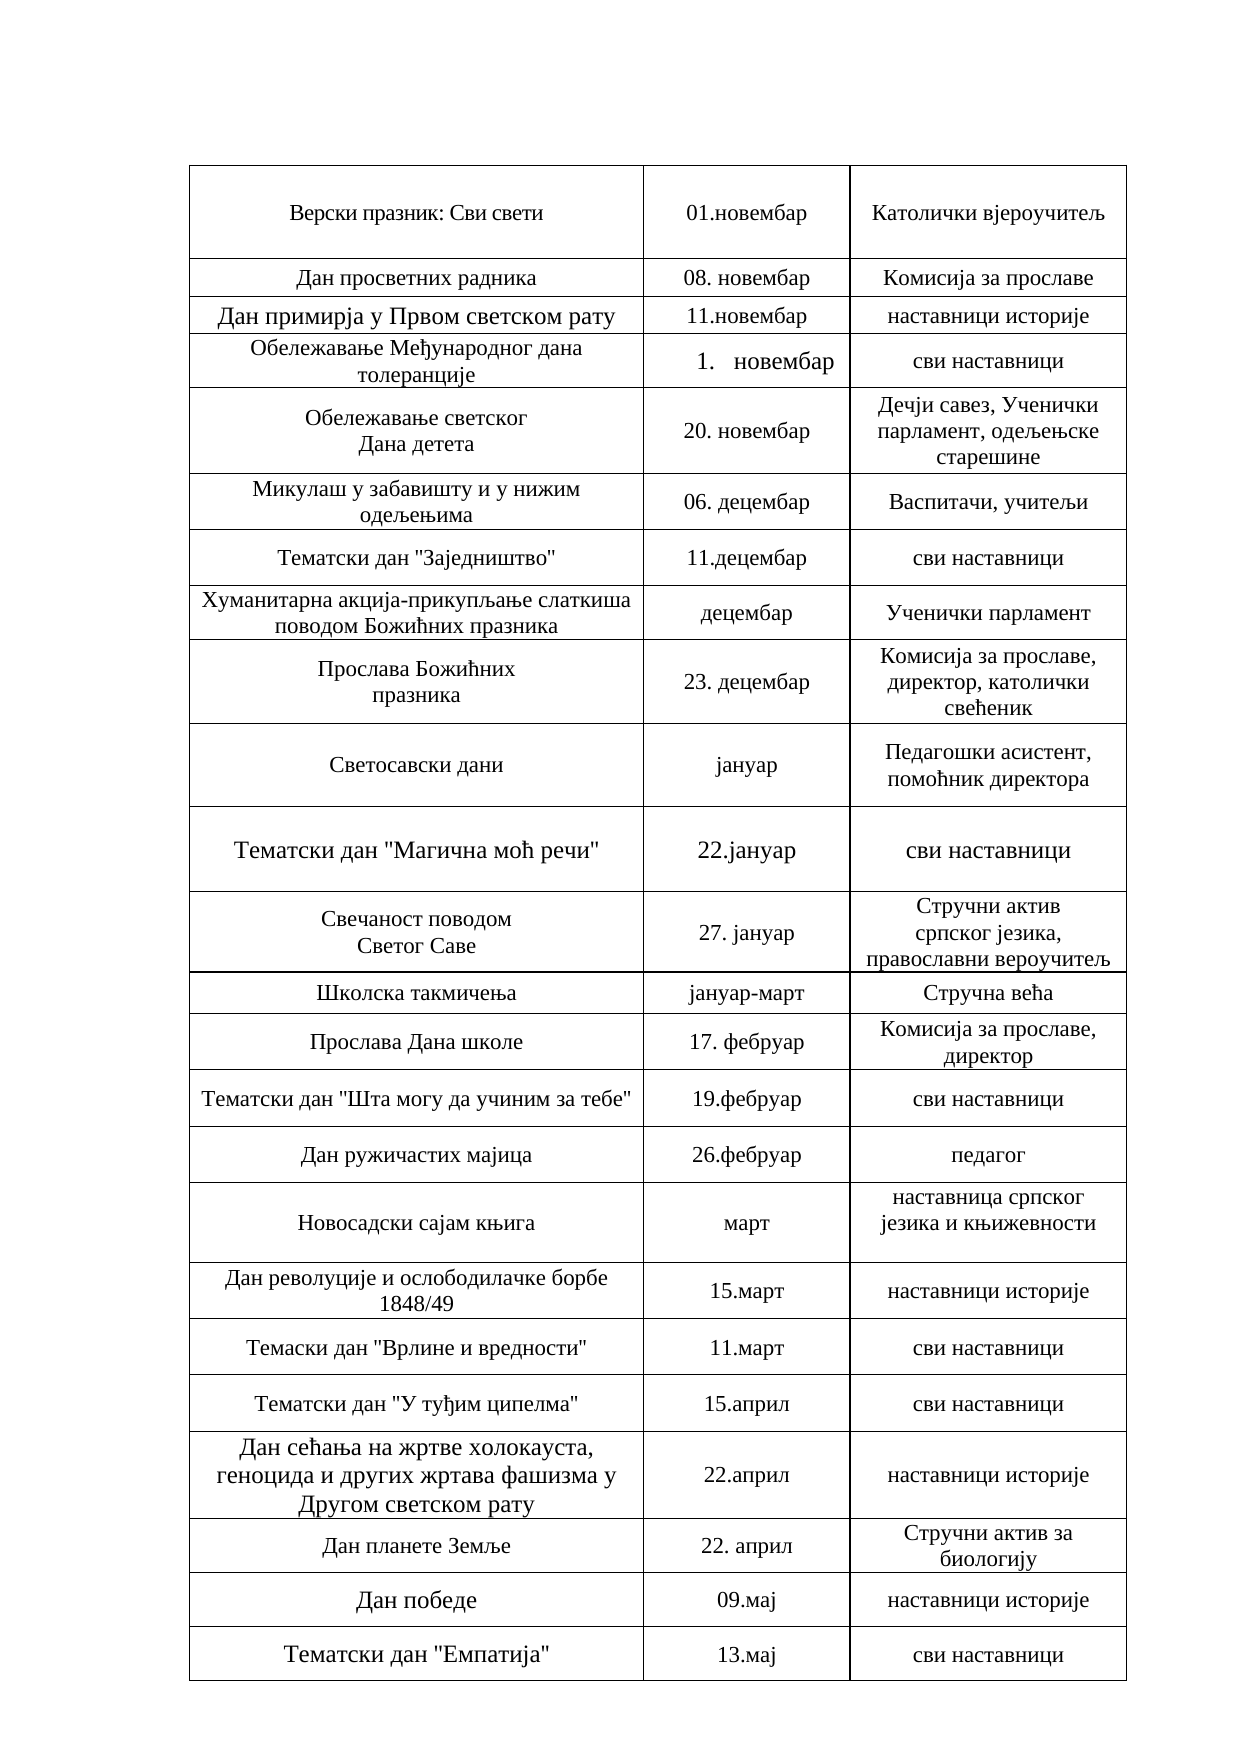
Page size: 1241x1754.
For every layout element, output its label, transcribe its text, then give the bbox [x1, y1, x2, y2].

table_cell 20. новембар [644, 388, 849, 472]
table_cell Дан револуције и ослободилачке борбе 1848/49 [190, 1263, 643, 1318]
table_cell Дан сећања на жртве холокауста, геноцида и других жртава фашизма у Другом светском рату [190, 1432, 643, 1518]
table_cell Светосавски дани [190, 724, 643, 806]
table_cell Тематски дан ''Заједништво'' [190, 530, 643, 585]
table_cell децембар [644, 586, 849, 639]
table_cell Обележавање Међународног дана толеранције [190, 334, 643, 387]
table_cell Тематски дан ''Емпатија'' [190, 1627, 643, 1680]
table_cell сви наставници [851, 334, 1126, 387]
table_cell сви наставници [851, 1627, 1126, 1680]
table_cell Тематски дан ''Шта могу да учиним за тебе'' [190, 1070, 643, 1126]
table_cell Прослава Дана школе [190, 1014, 643, 1069]
table_cell 26.фебруар [644, 1127, 849, 1182]
table_cell Дан примирја у Првом светском рату [190, 297, 643, 333]
table_cell 11.децембар [644, 530, 849, 585]
table_cell наставници историје [851, 1573, 1126, 1626]
table_cell Хуманитарна акција-прикупљање слаткиша поводом Божићних празника [190, 586, 643, 639]
table_cell сви наставници [851, 530, 1126, 585]
table_cell новембар [644, 334, 849, 387]
table_cell Школска такмичења [190, 973, 643, 1013]
table_cell Стручни актив српског језика, православни вероучитељ [851, 892, 1126, 971]
table_cell Стручни актив за биологију [851, 1519, 1126, 1572]
table_cell Ученички парламент [851, 586, 1126, 639]
table_cell Дан планете Земље [190, 1519, 643, 1572]
table_cell 01.новембар [644, 166, 849, 258]
table_cell 06. децембар [644, 474, 849, 529]
table_cell јануар-март [644, 973, 849, 1013]
table_cell 08. новембар [644, 259, 849, 296]
table_cell 13.мај [644, 1627, 849, 1680]
table_cell Комисија за прославе, директор [851, 1014, 1126, 1069]
table_cell наставница српског језика и књижевности [851, 1183, 1126, 1262]
table_cell Дан просветних радника [190, 259, 643, 296]
table_cell Дан победе [190, 1573, 643, 1626]
table_cell Обележавање светског Дана детета [190, 388, 643, 472]
table_cell Прослава Божићних празника [190, 640, 643, 722]
table_cell Тематски дан ''Магична моћ речи'' [190, 807, 643, 891]
table_cell 22. април [644, 1519, 849, 1572]
table_cell 27. јануар [644, 892, 849, 971]
table_cell педагог [851, 1127, 1126, 1182]
table_cell Педагошки асистент, помоћник директора [851, 724, 1126, 806]
table_cell 11.новембар [644, 297, 849, 333]
table_cell сви наставници [851, 807, 1126, 891]
table_cell Комисија за прославе, директор, католички свећеник [851, 640, 1126, 722]
table_cell наставници историје [851, 1263, 1126, 1318]
table_cell 22.јануар [644, 807, 849, 891]
table_cell Верски празник: Сви свети [190, 166, 643, 258]
table_cell 23. децембар [644, 640, 849, 722]
table_cell Тематски дан ''У туђим ципелма'' [190, 1375, 643, 1431]
table_cell Стручна већа [851, 973, 1126, 1013]
table_cell Дечји савез, Ученички парламент, одељењске старешине [851, 388, 1126, 472]
table_cell 15.март [644, 1263, 849, 1318]
table_cell наставници историје [851, 297, 1126, 333]
table_cell Свечаност поводом Светог Саве [190, 892, 643, 971]
table_cell Католички вјероучитељ [851, 166, 1126, 258]
table_cell сви наставници [851, 1319, 1126, 1374]
table_cell 22.април [644, 1432, 849, 1518]
table_cell Дан ружичастих мајица [190, 1127, 643, 1182]
table_cell Темаски дан ''Врлине и вредности'' [190, 1319, 643, 1374]
table_cell 19.фебруар [644, 1070, 849, 1126]
table_cell 17. фебруар [644, 1014, 849, 1069]
table_cell сви наставници [851, 1070, 1126, 1126]
table_cell 11.март [644, 1319, 849, 1374]
table_cell сви наставници [851, 1375, 1126, 1431]
table_cell 09.мај [644, 1573, 849, 1626]
table_cell Микулаш у забавишту и у нижим одељењима [190, 474, 643, 529]
table_cell Васпитачи, учитељи [851, 474, 1126, 529]
table_cell Новосадски сајам књига [190, 1183, 643, 1262]
table_cell наставници историје [851, 1432, 1126, 1518]
table_cell јануар [644, 724, 849, 806]
table_cell 15.април [644, 1375, 849, 1431]
table_cell Комисија за прославе [851, 259, 1126, 296]
table_cell март [644, 1183, 849, 1262]
